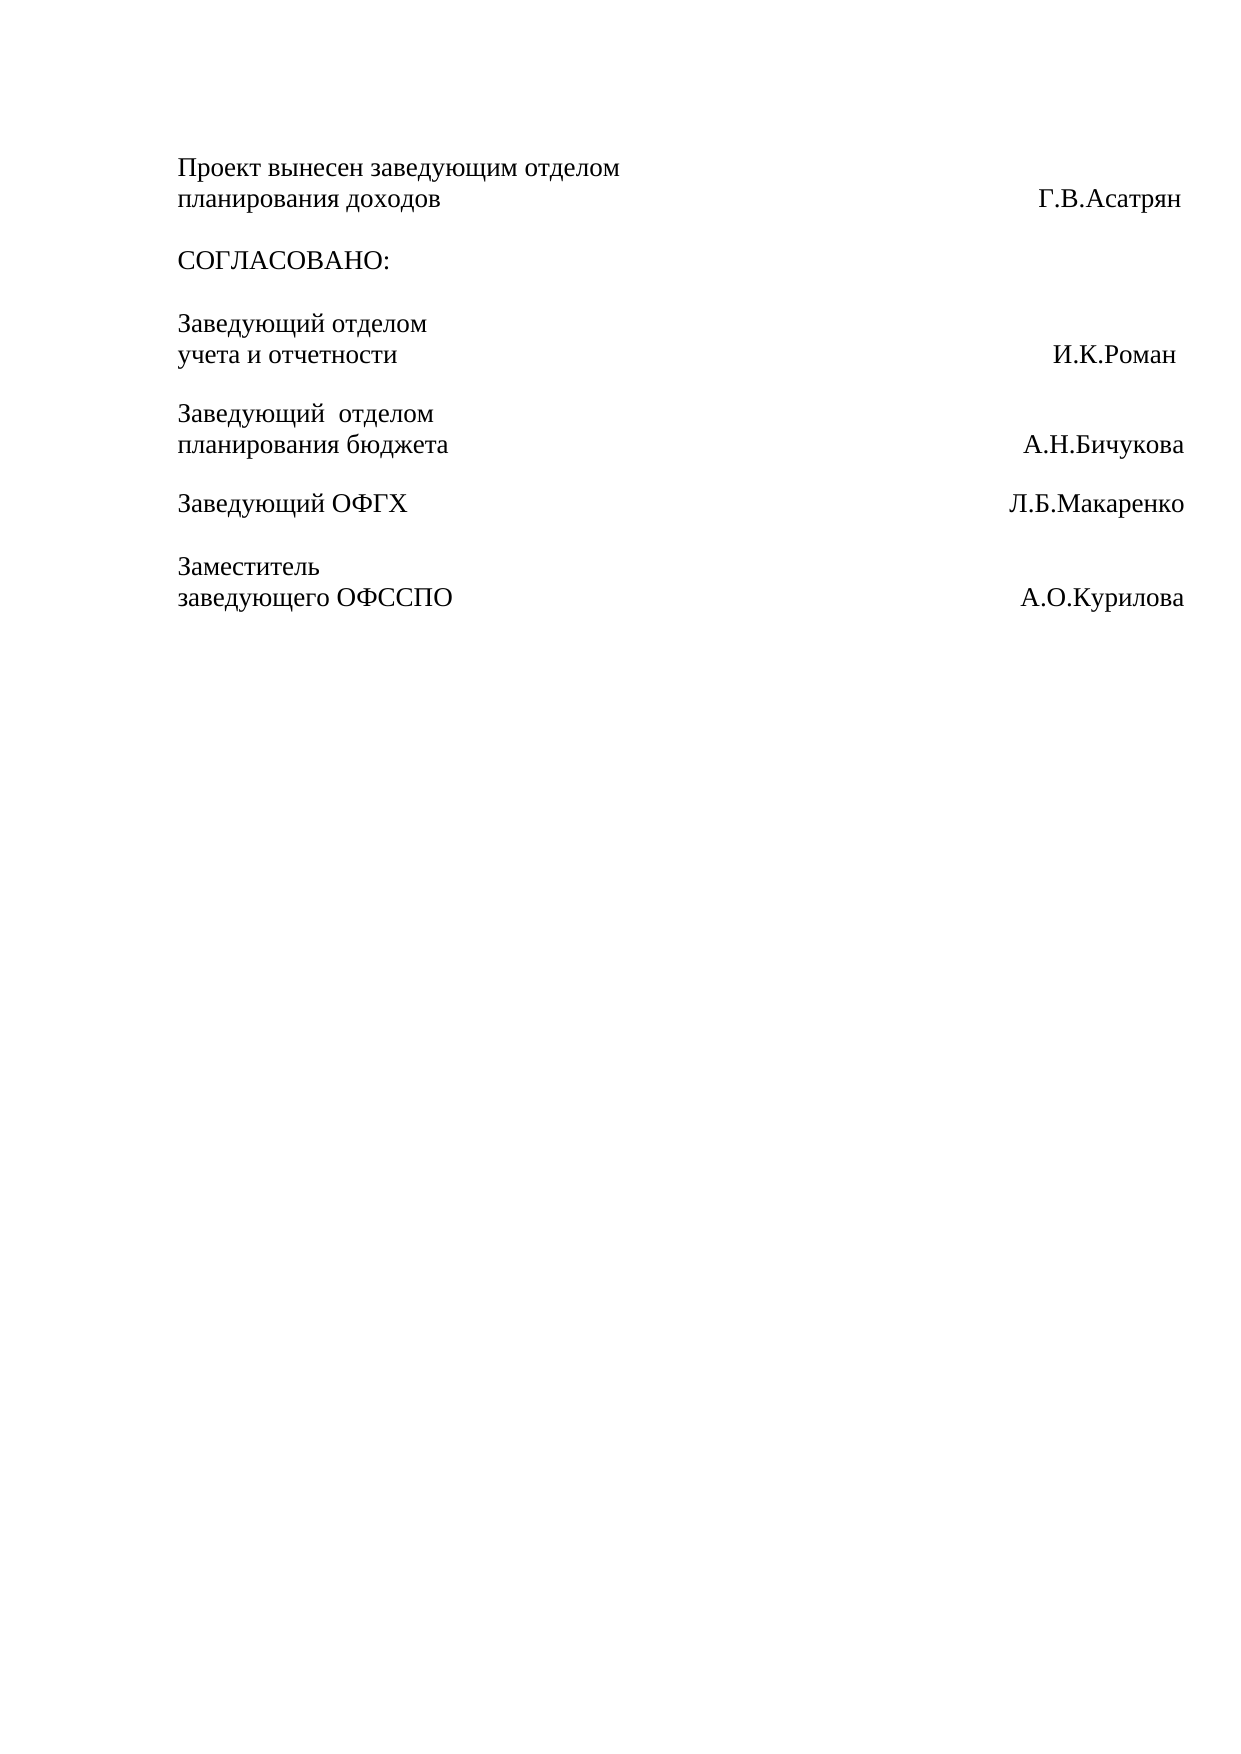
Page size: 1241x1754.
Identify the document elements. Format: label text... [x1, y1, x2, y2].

text Заведующий отделом [177, 307, 1196, 338]
text планирования доходов Г.В.Асатрян [177, 182, 1181, 213]
text Заведующий ОФГХ Л.Б.Макаренко [177, 487, 1196, 518]
text Проект вынесен заведующим отделом [177, 151, 1181, 182]
text Заместитель [177, 549, 1196, 581]
text заведующего ОФССПО А.О.Курилова [177, 581, 1196, 612]
text планирования бюджета А.Н.Бичукова [177, 428, 1196, 459]
text СОГЛАСОВАНО: [177, 244, 1196, 276]
text Заведующий отделом [177, 397, 1196, 428]
text учета и отчетности И.К.Роман [177, 338, 1196, 369]
